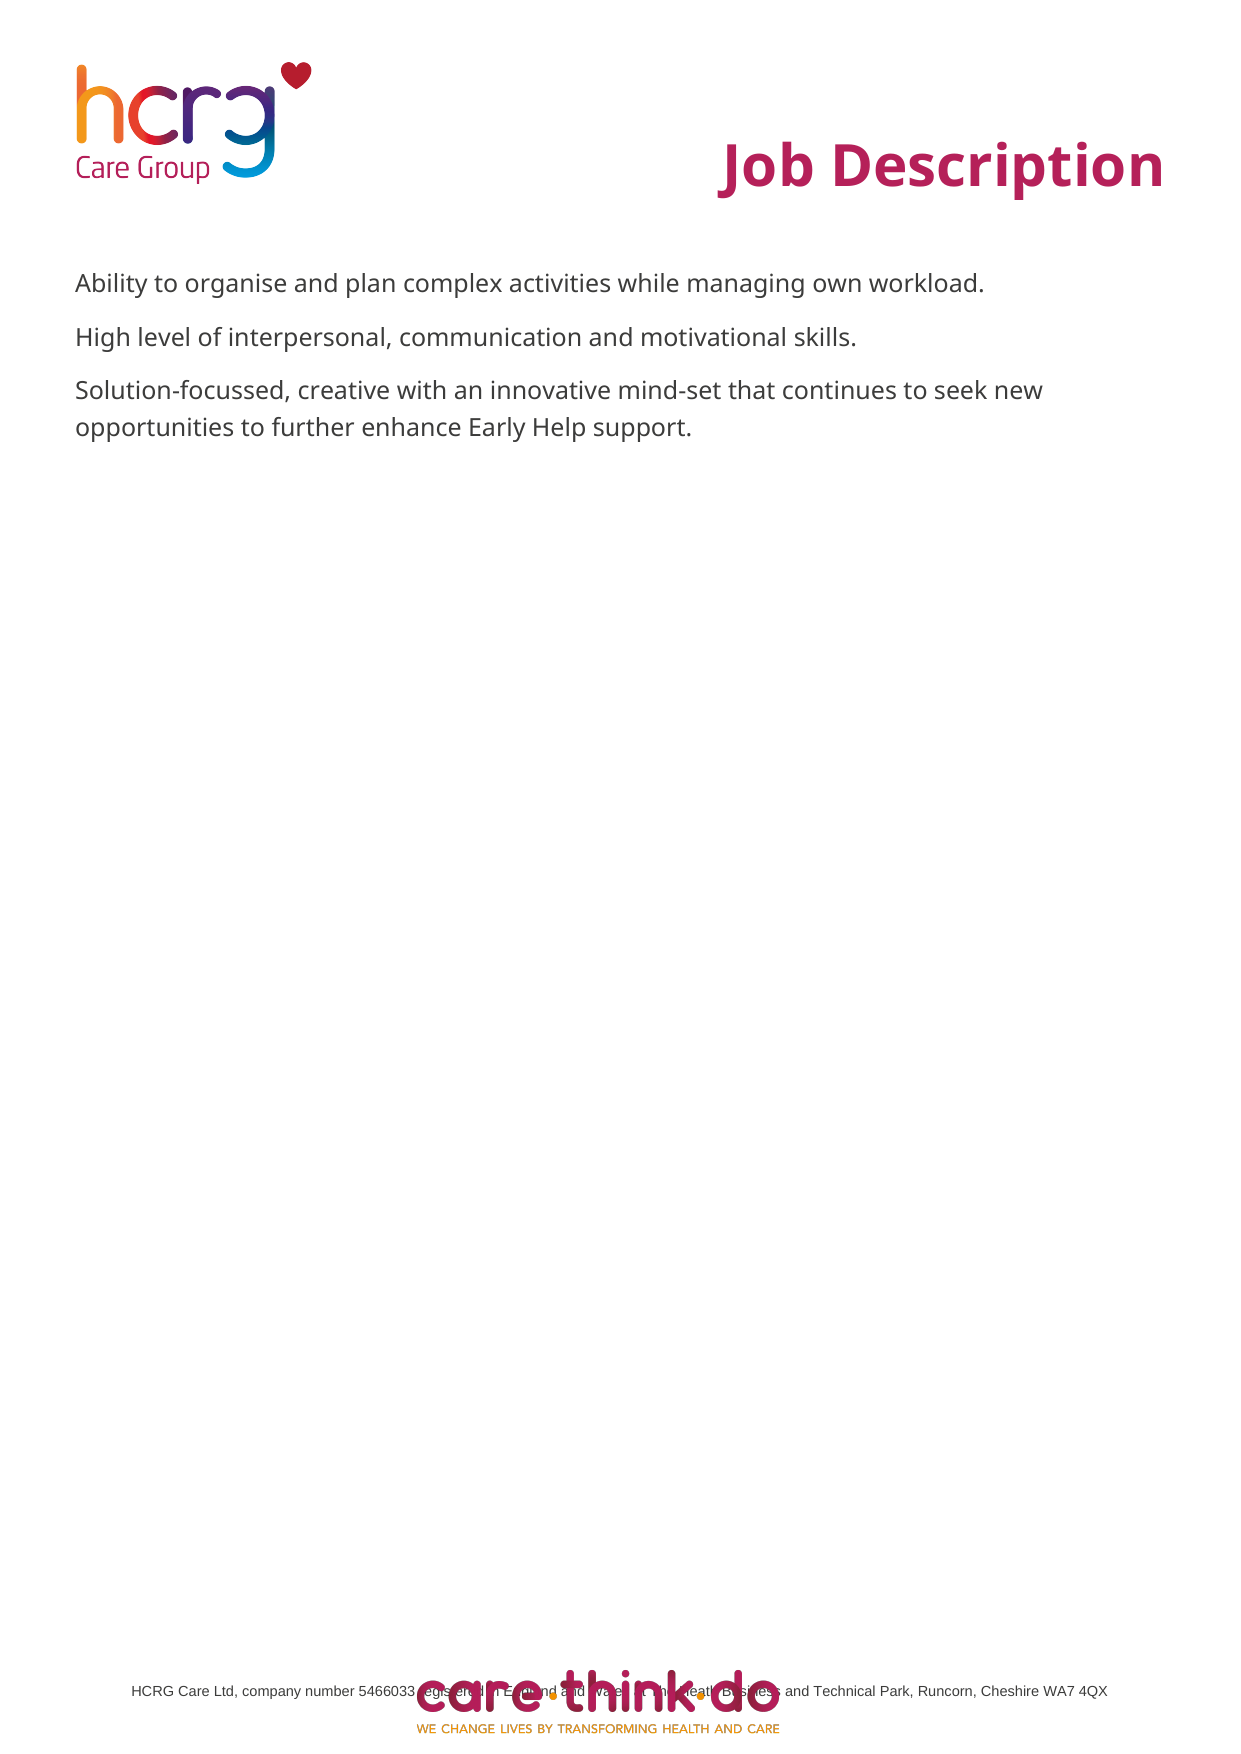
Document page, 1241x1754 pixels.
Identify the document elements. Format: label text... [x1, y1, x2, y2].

text Solution-focussed, creative with an innovative mind-set that continues to seek new opportunities to further enhance Early Help support. [75, 373, 1165, 444]
picture [55, 35, 325, 205]
text Ability to organise and plan complex activities while managing own workload. [75, 266, 1165, 300]
picture [385, 1665, 811, 1739]
text High level of interpersonal, communication and motivational skills. [75, 319, 1165, 354]
